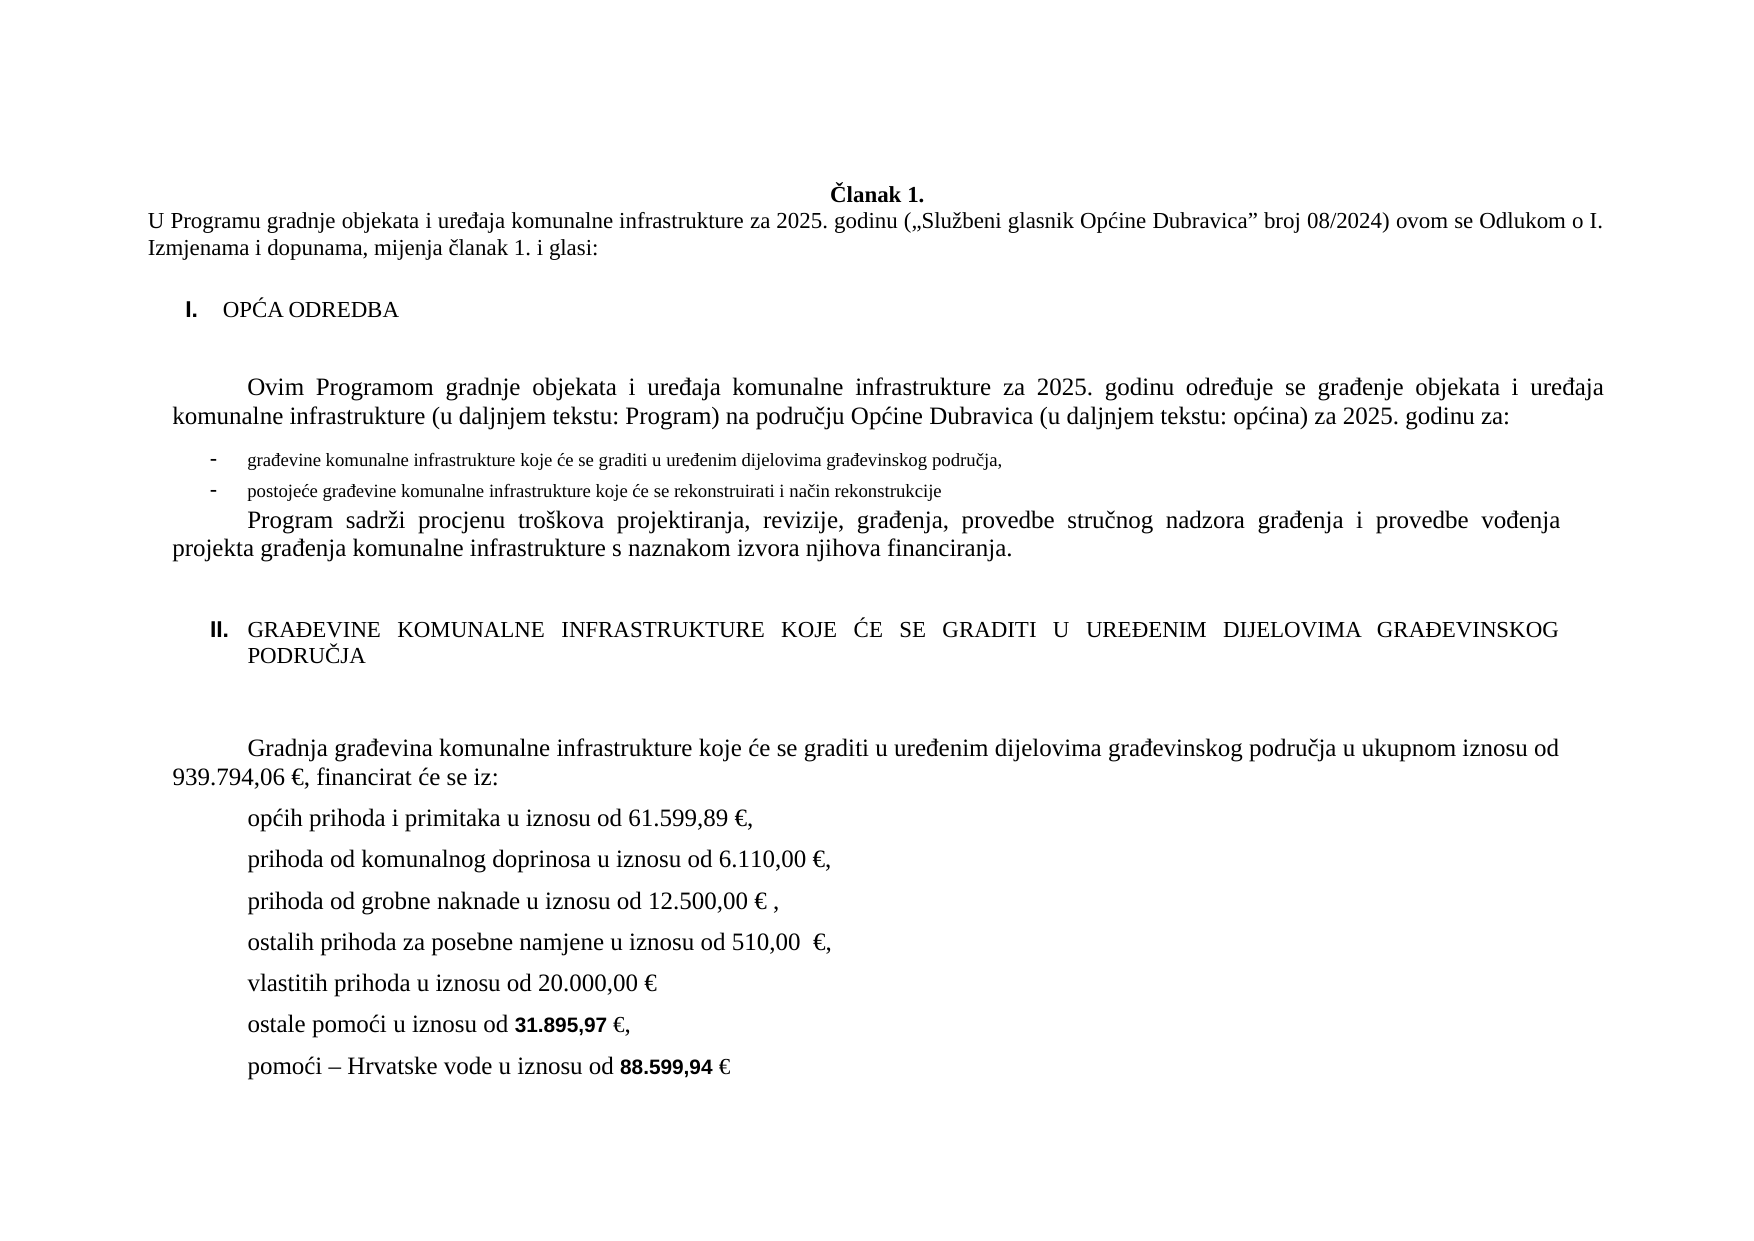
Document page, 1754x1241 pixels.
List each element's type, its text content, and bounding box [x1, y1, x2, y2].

text ostalih prihoda za posebne namjene u iznosu od 510,00 €, [172, 927, 1561, 956]
text prihoda od komunalnog doprinosa u iznosu od 6.110,00 €, [172, 844, 1561, 873]
text Gradnja građevina komunalne infrastrukture koje će se graditi u uređenim dijelovima građevinskog područja u ukupnom iznosu od 939.794,06 €, financirat će se iz: [172, 733, 1561, 791]
text U Programu gradnje objekata i uređaja komunalne infrastrukture za 2025. godinu („Službeni glasnik Općine Dubravica” broj 08/2024) ovom se Odlukom o I. Izmjenama i dopunama, mijenja članak 1. i glasi: [148, 207, 1606, 260]
text Program sadrži procjenu troškova projektiranja, revizije, građenja, provedbe stručnog nadzora građenja i provedbe vođenja projekta građenja komunalne infrastrukture s naznakom izvora njihova financiranja. [172, 505, 1561, 562]
text ostale pomoći u iznosu od 31.895,97 €, [172, 1009, 1561, 1038]
text pomoći – Hrvatske vode u iznosu od 88.599,94 € [172, 1051, 1561, 1079]
text vlastitih prihoda u iznosu od 20.000,00 € [172, 968, 1561, 997]
list postojeće građevine komunalne infrastrukture koje će se rekonstruirati i način rekonstrukcije [209, 473, 1560, 504]
list građevine komunalne infrastrukture koje će se graditi u uređenim dijelovima građevinskog područja, [209, 442, 1561, 473]
text Ovim Programom gradnje objekata i uređaja komunalne infrastrukture za 2025. godinu određuje se građenje objekata i uređaja komunalne infrastrukture (u daljnjem tekstu: Program) na području Općine Dubravica (u daljnjem tekstu: općina) za 2025. godinu za: [172, 372, 1606, 429]
subtitle GRAĐEVINE KOMUNALNE INFRASTRUKTURE KOJE ĆE SE GRADITI U UREĐENIM DIJELOVIMA GRAĐEVINSKOG PODRUČJA [210, 616, 1561, 669]
text općih prihoda i primitaka u iznosu od 61.599,89 €, [172, 803, 1561, 832]
text Članak 1. [148, 181, 1606, 207]
subtitle OPĆA ODREDBA [185, 296, 1606, 322]
text prihoda od grobne naknade u iznosu od 12.500,00 € , [172, 886, 1561, 914]
